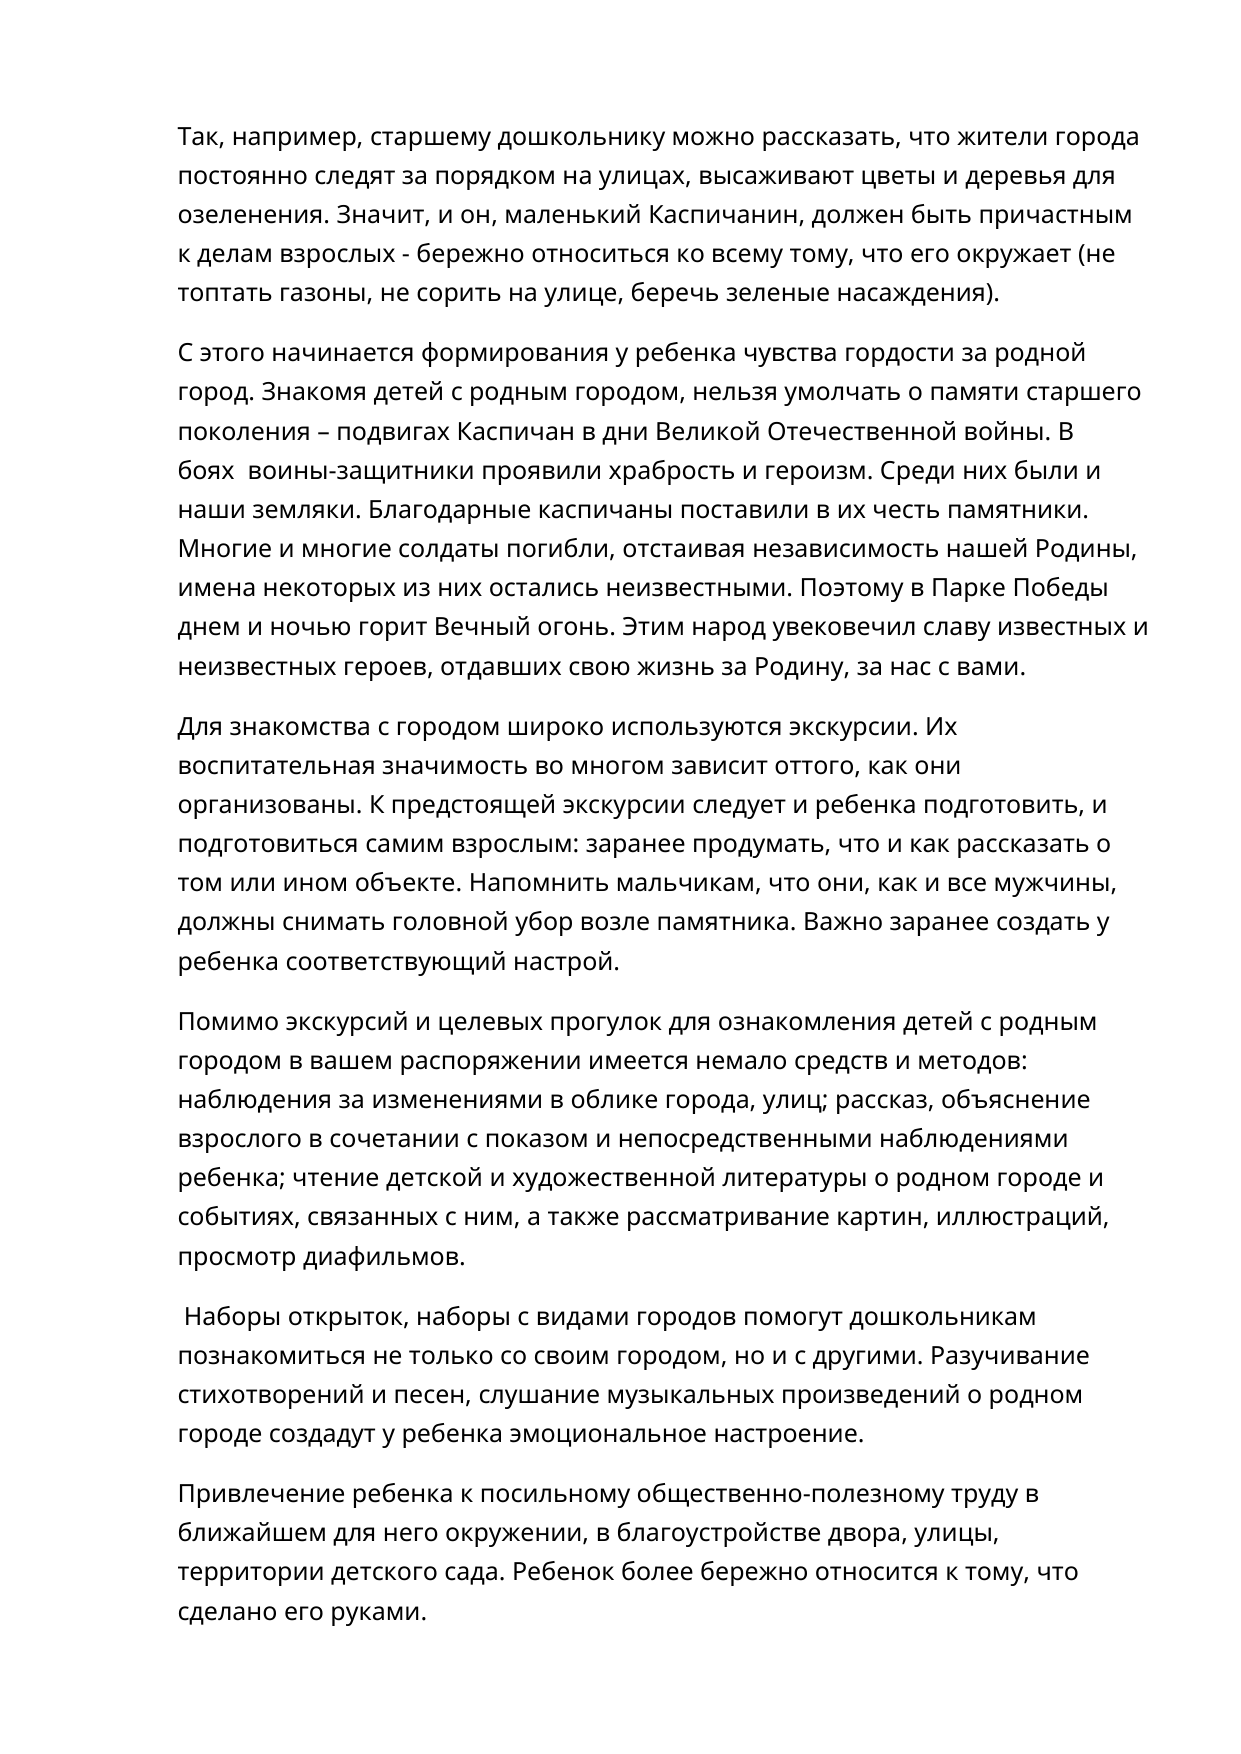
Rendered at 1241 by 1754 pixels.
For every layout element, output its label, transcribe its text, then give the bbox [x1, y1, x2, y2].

text Привлечение ребенка к посильному общественно-полезному труду в ближайшем для него окружении, в благоустройстве двора, улицы, территории детского сада. Ребенок более бережно относится к тому, что сделано его руками. [177, 1476, 1152, 1627]
text С этого начинается формирования у ребенка чувства гордости за родной город. Знакомя детей с родным городом, нельзя умолчать о памяти старшего поколения – подвигах Каспичан в дни Великой Отечественной войны. В боях воины-защитники проявили храбрость и героизм. Среди них были и наши земляки. Благодарные каспичаны поставили в их честь памятники. Многие и многие солдаты погибли, отстаивая независимость нашей Родины, имена некоторых из них остались неизвестными. Поэтому в Парке Победы днем и ночью горит Вечный огонь. Этим народ увековечил славу известных и неизвестных героев, отдавших свою жизнь за Родину, за нас с вами. [177, 335, 1152, 682]
text Помимо экскурсий и целевых прогулок для ознакомления детей с родным городом в вашем распоряжении имеется немало средств и методов: наблюдения за изменениями в облике города, улиц; рассказ, объяснение взрослого в сочетании с показом и непосредственными наблюдениями ребенка; чтение детской и художественной литературы о родном городе и событиях, связанных с ним, а также рассматривание картин, иллюстраций, просмотр диафильмов. [177, 1003, 1152, 1272]
text Наборы открыток, наборы с видами городов помогут дошкольникам познакомиться не только со своим городом, но и с другими. Разучивание стихотворений и песен, слушание музыкальных произведений о родном городе создадут у ребенка эмоциональное настроение. [177, 1298, 1152, 1450]
text Так, например, старшему дошкольнику можно рассказать, что жители города постоянно следят за порядком на улицах, высаживают цветы и деревья для озеленения. Значит, и он, маленький Каспичанин, должен быть причастным к делам взрослых - бережно относиться ко всему тому, что его окружает (не топтать газоны, не сорить на улице, беречь зеленые насаждения). [177, 118, 1152, 309]
text Для знакомства с городом широко используются экскурсии. Их воспитательная значимость во многом зависит оттого, как они организованы. К предстоящей экскурсии следует и ребенка подготовить, и подготовиться самим взрослым: заранее продумать, что и как рассказать о том или ином объекте. Напомнить мальчикам, что они, как и все мужчины, должны снимать головной убор возле памятника. Важно заранее создать у ребенка соответствующий настрой. [177, 708, 1152, 977]
